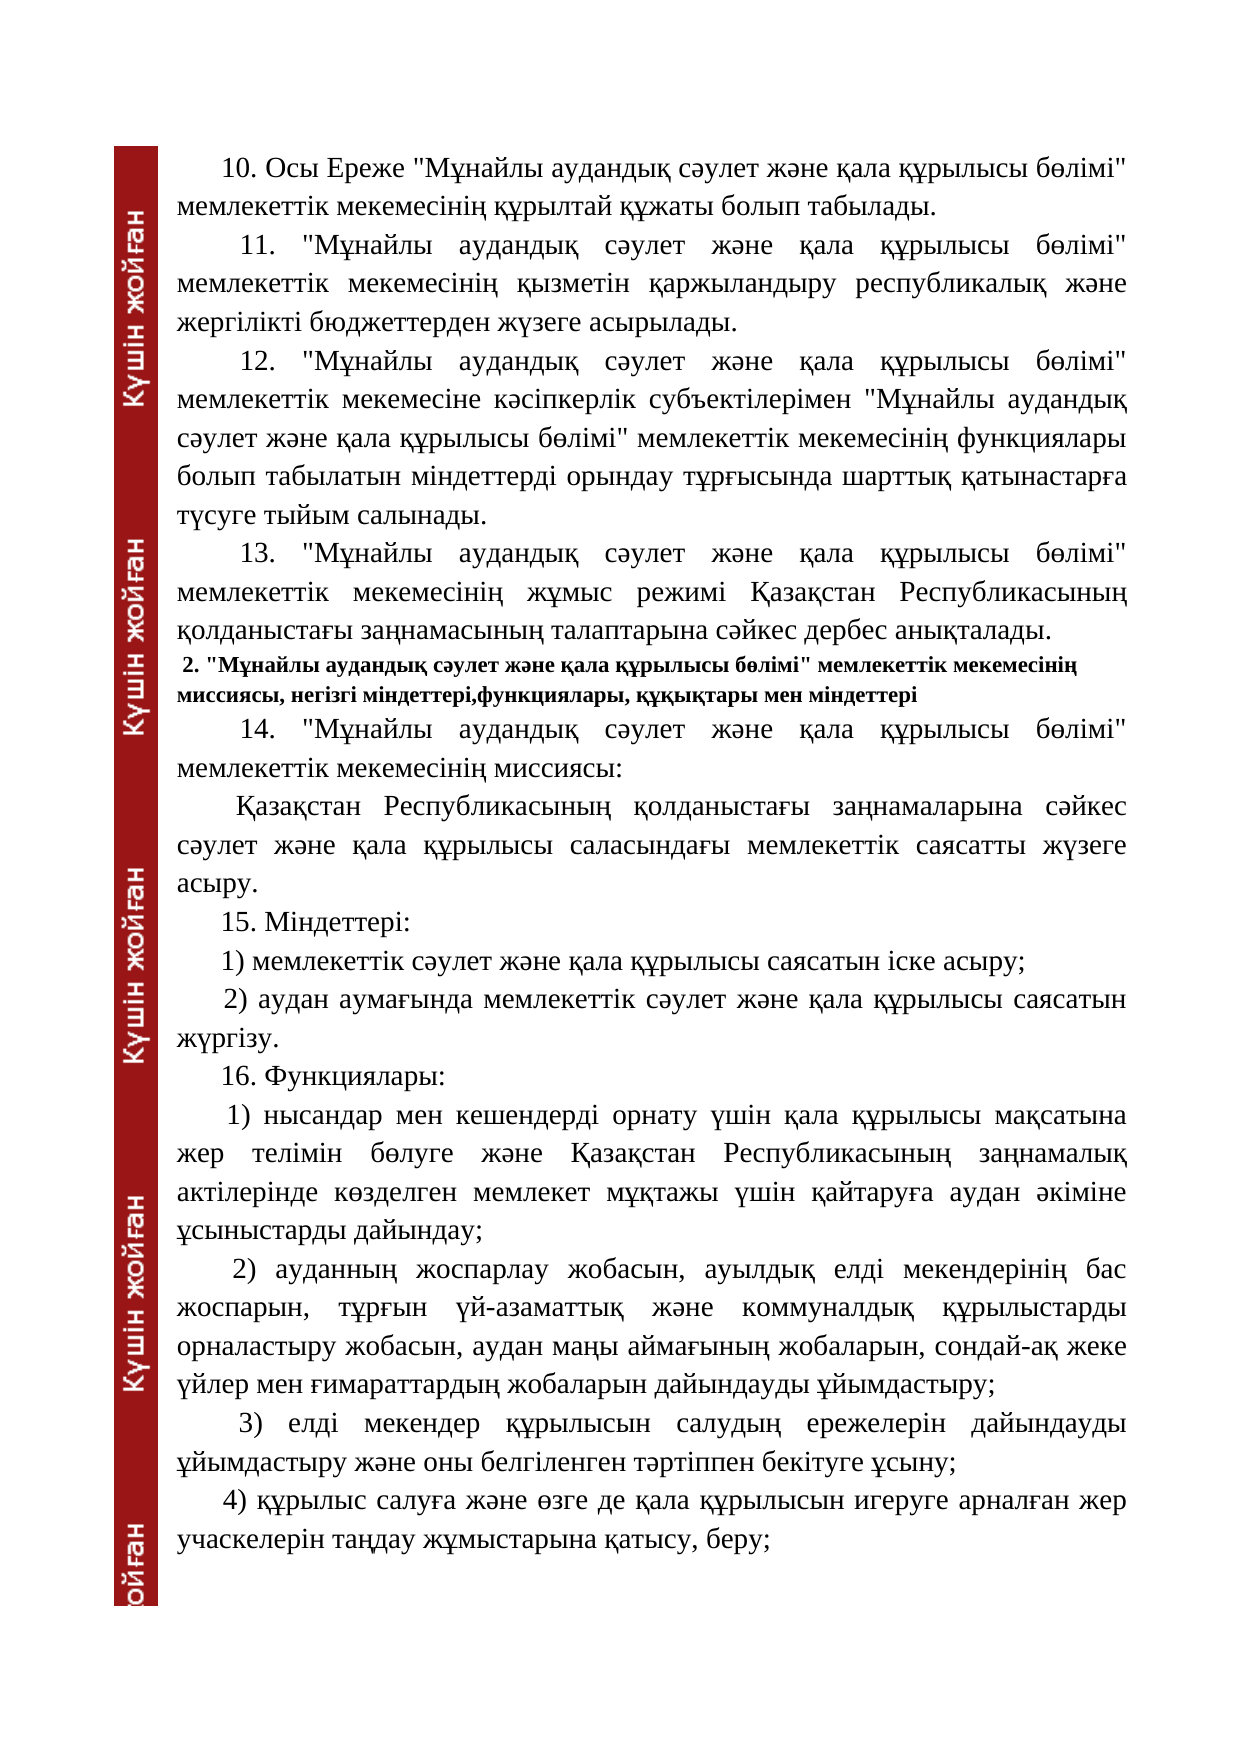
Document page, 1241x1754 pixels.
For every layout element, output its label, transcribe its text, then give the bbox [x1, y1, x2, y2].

text 12. "Мұнайлы аудандық сәулет және қала құрылысы бөлімі" мемлекеттік мекемесіне кәсіпкерлік субъектілерімен "Мұнайлы аудандық сәулет және қала құрылысы бөлімі" мемлекеттік мекемесінің функциялары болып табылатын міндеттерді орындау тұрғысында шарттық қатынастарға түсуге тыйым салынады. [112, 343, 1128, 530]
text 13. "Мұнайлы аудандық сәулет және қала құрылысы бөлімі" мемлекеттік мекемесінің жұмыс режимі Қазақстан Республикасының қолданыстағы заңнамасының талаптарына сәйкес дербес анықталады. [112, 535, 1128, 646]
text 2) ауданның жоспарлау жобасын, ауылдық елді мекендерінің бас жоспарын, тұрғын үй-азаматтық және коммуналдық құрылыстарды орналастыру жобасын, аудан маңы аймағының жобаларын, сондай-ақ жеке үйлер мен ғимараттардың жобаларын дайындауды ұйымдастыру; [112, 1251, 1128, 1400]
text 3) елді мекендер құрылысын салудың ережелерін дайындауды ұйымдастыру және оны белгіленген тәртіппен бекітуге ұсыну; [112, 1405, 1128, 1477]
picture [114, 646, 158, 651]
text 11. "Мұнайлы аудандық сәулет және қала құрылысы бөлімі" мемлекеттік мекемесінің қызметін қаржыландыру республикалық және жергілікті бюджеттерден жүзеге асырылады. [112, 227, 1128, 338]
text 1) мемлекеттік сәулет және қала құрылысы саясатын іске асыру; [112, 943, 1128, 976]
picture [114, 938, 158, 943]
text 4) құрылыс салуға және өзге де қала құрылысын игеруге арналған жер учаскелерін таңдау жұмыстарына қатысу, беру; [112, 1482, 1128, 1554]
text 1) нысандар мен кешендерді орнату үшін қала құрылысы мақсатына жер телімін бөлуге және Қазақстан Республикасының заңнамалық актілерінде көзделген мемлекет мұқтажы үшін қайтаруға аудан әкіміне ұсыныстарды дайындау; [112, 1097, 1128, 1246]
picture [114, 1477, 158, 1482]
text 15. Міндеттері: [112, 904, 1128, 938]
text Қазақстан Республикасының қолданыстағы заңнамаларына сәйкес сәулет және қала құрылысы саласындағы мемлекеттік саясатты жүзеге асыру. [112, 788, 1128, 899]
text 10. Осы Ереже "Мұнайлы аудандық сәулет және қала құрылысы бөлімі" мемлекеттік мекемесінің құрылтай құжаты болып табылады. [112, 150, 1128, 222]
text 14. "Мұнайлы аудандық сәулет және қала құрылысы бөлімі" мемлекеттік мекемесінің миссиясы: [112, 711, 1128, 783]
picture [114, 530, 158, 535]
picture [114, 1053, 158, 1058]
text 16. Функциялары: [112, 1058, 1128, 1092]
picture [114, 222, 158, 227]
text 2) аудан аумағында мемлекеттік сәулет және қала құрылысы саясатын жүргізу. [112, 981, 1128, 1053]
picture [114, 783, 158, 788]
picture [114, 1400, 158, 1405]
picture [114, 1246, 158, 1251]
picture [114, 1092, 158, 1097]
picture [114, 899, 158, 904]
picture [114, 976, 158, 981]
picture [114, 146, 158, 150]
picture [114, 338, 158, 343]
text 2. "Мұнайлы аудандық сәулет және қала құрылысы бөлімі" мемлекеттік мекемесінің миссиясы, негізгі міндеттері,функциялары, құқықтары мен міндеттері [112, 651, 1128, 708]
picture [114, 1554, 158, 1606]
